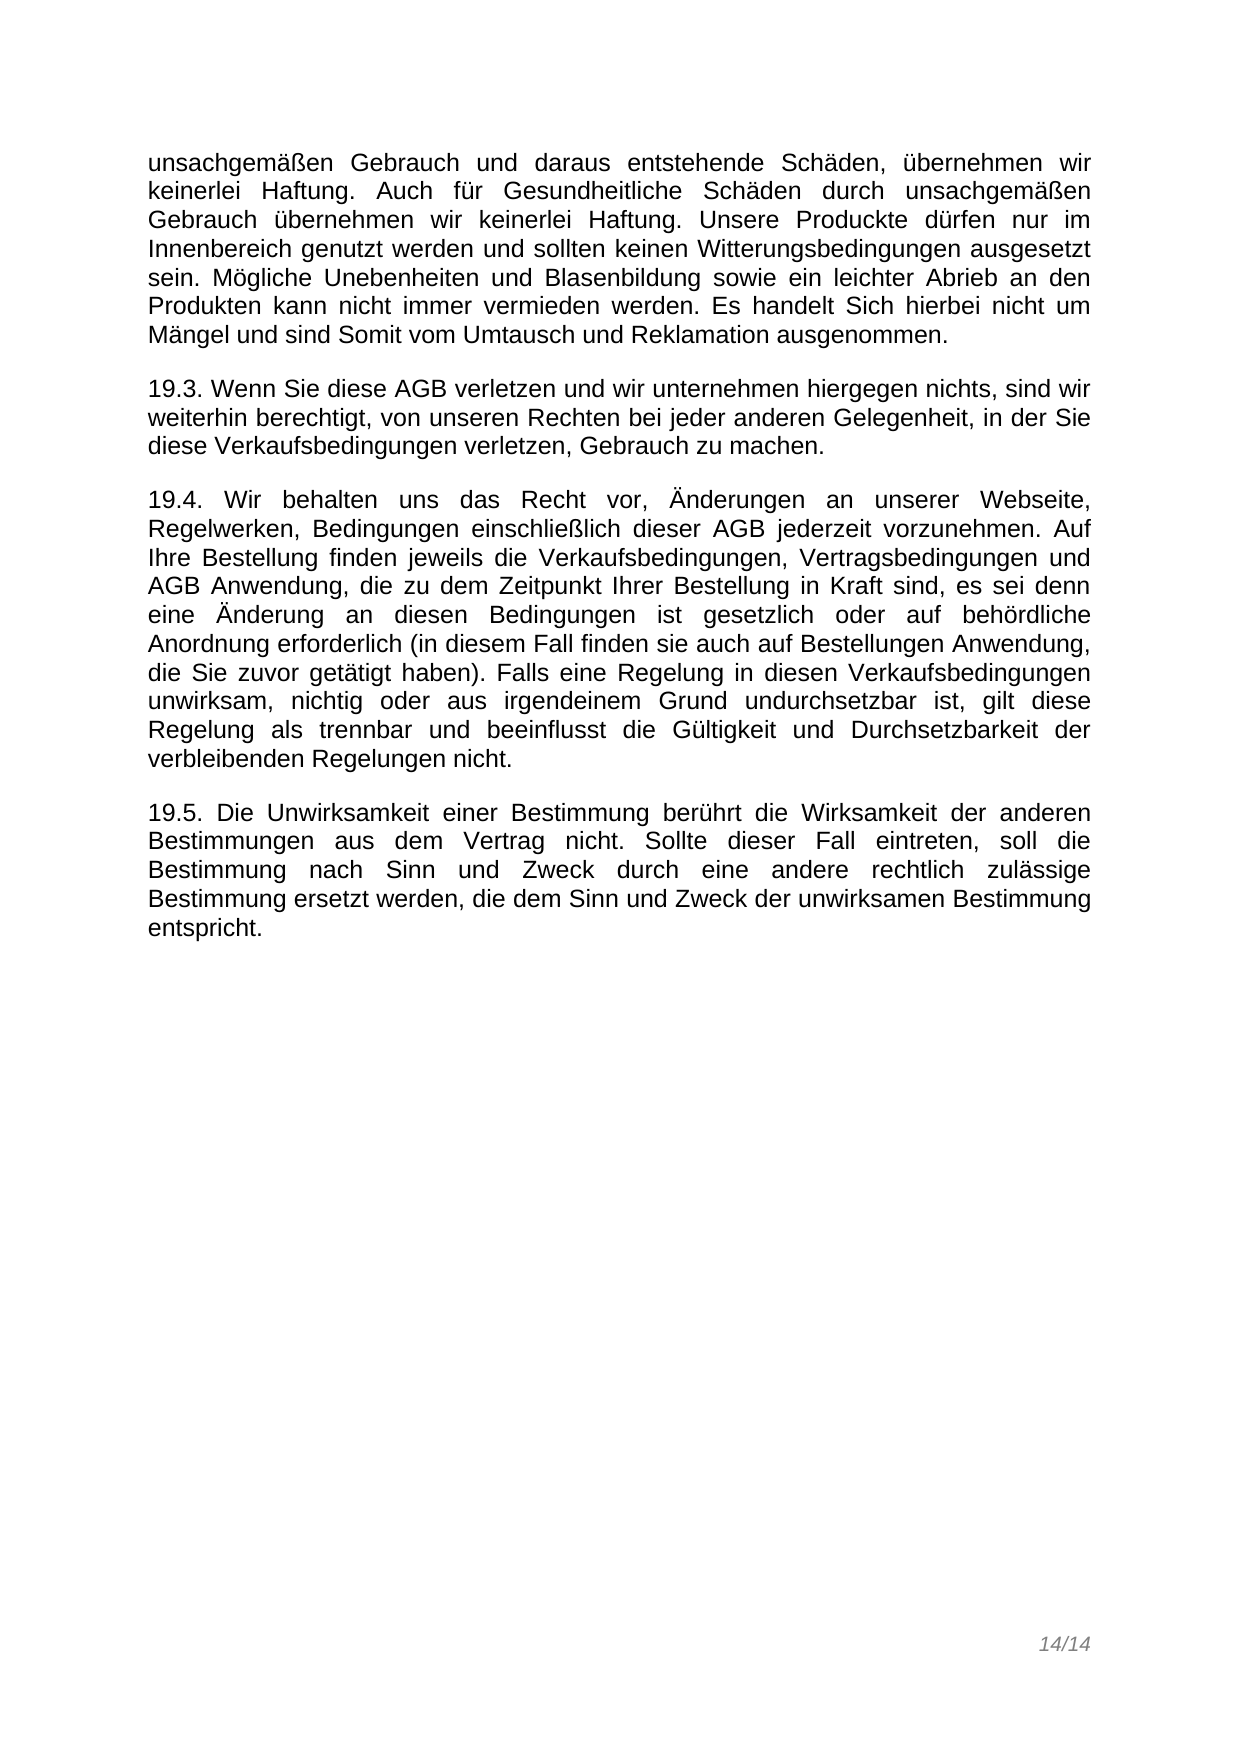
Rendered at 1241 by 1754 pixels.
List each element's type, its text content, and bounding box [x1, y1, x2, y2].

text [148, 148, 1093, 349]
text 19.3. Wenn Sie diese AGB verletzen und wir unternehmen hiergegen nichts, sind wir weiterhin berechtigt, von unseren Rechten bei jeder anderen Gelegenheit, in der Sie diese Verkaufsbedingungen verletzen, Gebrauch zu machen. [148, 374, 1093, 460]
text 19.5. Die Unwirksamkeit einer Bestimmung berührt die Wirksamkeit der anderen Bestimmungen aus dem Vertrag nicht. Sollte dieser Fall eintreten, soll die Bestimmung nach Sinn und Zweck durch eine andere rechtlich zulässige Bestimmung ersetzt werden, die dem Sinn und Zweck der unwirksamen Bestimmung entspricht. [148, 798, 1093, 941]
text 19.4. Wir behalten uns das Recht vor, Änderungen an unserer Webseite, Regelwerken, Bedingungen einschließlich dieser AGB jederzeit vorzunehmen. Auf Ihre Bestellung finden jeweils die Verkaufsbedingungen, Vertragsbedingungen und AGB Anwendung, die zu dem Zeitpunkt Ihrer Bestellung in Kraft sind, es sei denn eine Änderung an diesen Bedingungen ist gesetzlich oder auf behördliche Anordnung erforderlich (in diesem Fall finden sie auch auf Bestellungen Anwendung, die Sie zuvor getätigt haben). Falls eine Regelung in diesen Verkaufsbedingungen unwirksam, nichtig oder aus irgendeinem Grund undurchsetzbar ist, gilt diese Regelung als trennbar und beeinflusst die Gültigkeit und Durchsetzbarkeit der verbleibenden Regelungen nicht. [148, 485, 1093, 773]
